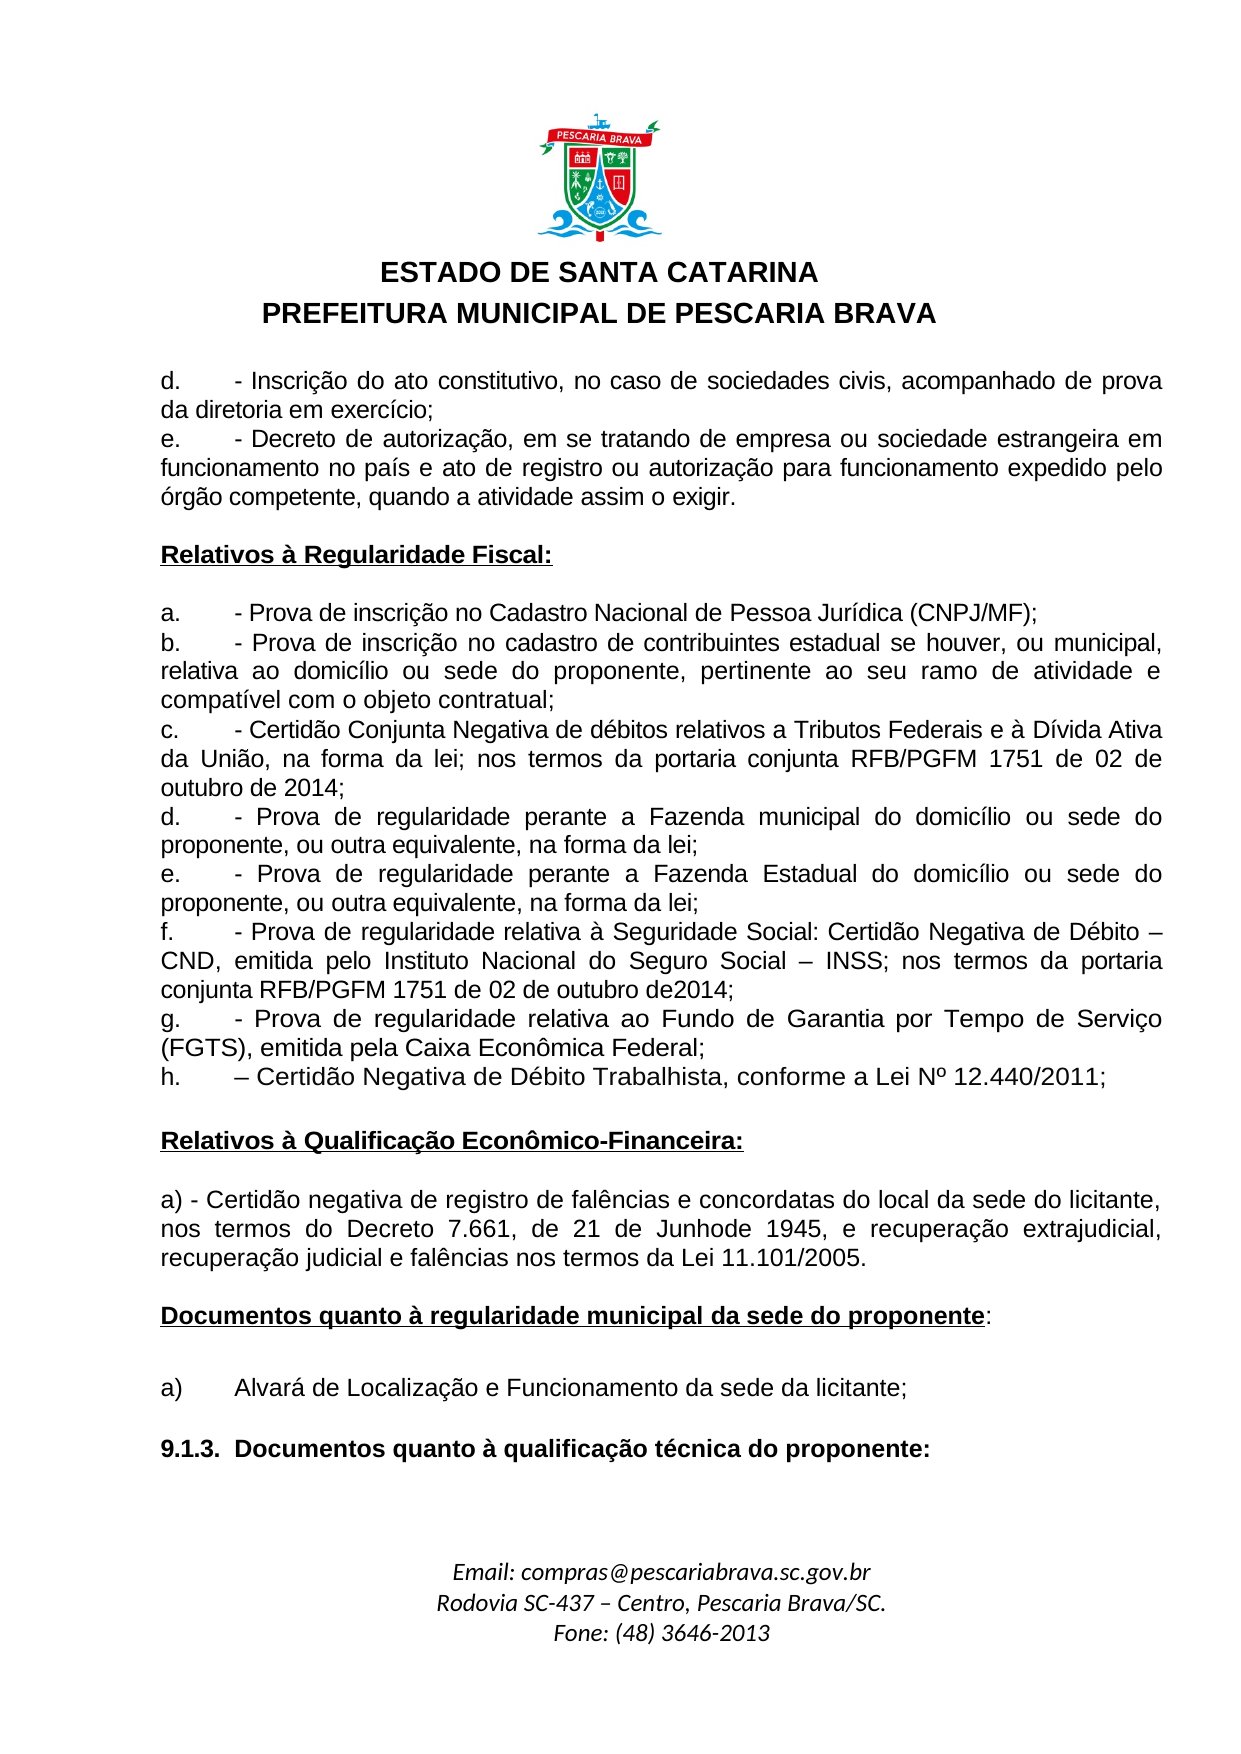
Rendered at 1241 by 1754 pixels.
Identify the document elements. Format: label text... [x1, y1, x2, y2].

list - Decreto de autorização, em se tratando de empresa ou sociedade estrangeira em funcionamento no país e ato de registro ou autorização para funcionamento expedido pelo órgão competente, quando a atividade assim o exigir. [160, 424, 1163, 510]
list - Prova de inscrição no Cadastro Nacional de Pessoa Jurídica (CNPJ/MF); [160, 598, 1163, 627]
list - Prova de inscrição no cadastro de contribuintes estadual se houver, ou municipal, relativa ao domicílio ou sede do proponente, pertinente ao seu ramo de atividade e compatível com o objeto contratual; [160, 627, 1163, 714]
list Relativos à Regularidade Fiscal: [160, 540, 1163, 568]
picture [488, 103, 711, 252]
list - Inscrição do ato constitutivo, no caso de sociedades civis, acompanhado de prova da diretoria em exercício; [160, 366, 1163, 423]
list Alvará de Localização e Funcionamento da sede da licitante; [160, 1373, 1163, 1401]
list - Prova de regularidade relativa à Seguridade Social: Certidão Negativa de Débito – CND, emitida pelo Instituto Nacional do Seguro Social – INSS; nos termos da portaria conjunta RFB/PGFM 1751 de 02 de outubro de2014; [160, 917, 1163, 1003]
list Documentos quanto à regularidade municipal da sede do proponente: [160, 1301, 1163, 1329]
list - Prova de regularidade perante a Fazenda municipal do domicílio ou sede do proponente, ou outra equivalente, na forma da lei; [160, 801, 1163, 859]
list – Certidão Negativa de Débito Trabalhista, conforme a Lei Nº 12.440/2011; [160, 1061, 1163, 1090]
subtitle Documentos quanto à qualificação técnica do proponente: [160, 1437, 1163, 1463]
list Relativos à Qualificação Econômico-Financeira: [160, 1126, 1163, 1155]
subtitle - Certidão Conjunta Negativa de débitos relativos a Tributos Federais e à Dívida Ativa da União, na forma da lei; nos termos da portaria conjunta RFB/PGFM 1751 de 02 de outubro de 2014; [160, 714, 1163, 801]
text a) - Certidão negativa de registro de falências e concordatas do local da sede do licitante, nos termos do Decreto 7.661, de 21 de Junhode 1945, e recuperação extrajudicial, recuperação judicial e falências nos termos da Lei 11.101/2005. [160, 1185, 1163, 1271]
list - Prova de regularidade perante a Fazenda Estadual do domicílio ou sede do proponente, ou outra equivalente, na forma da lei; [160, 859, 1163, 917]
list - Prova de regularidade relativa ao Fundo de Garantia por Tempo de Serviço (FGTS), emitida pela Caixa Econômica Federal; [160, 1004, 1163, 1061]
